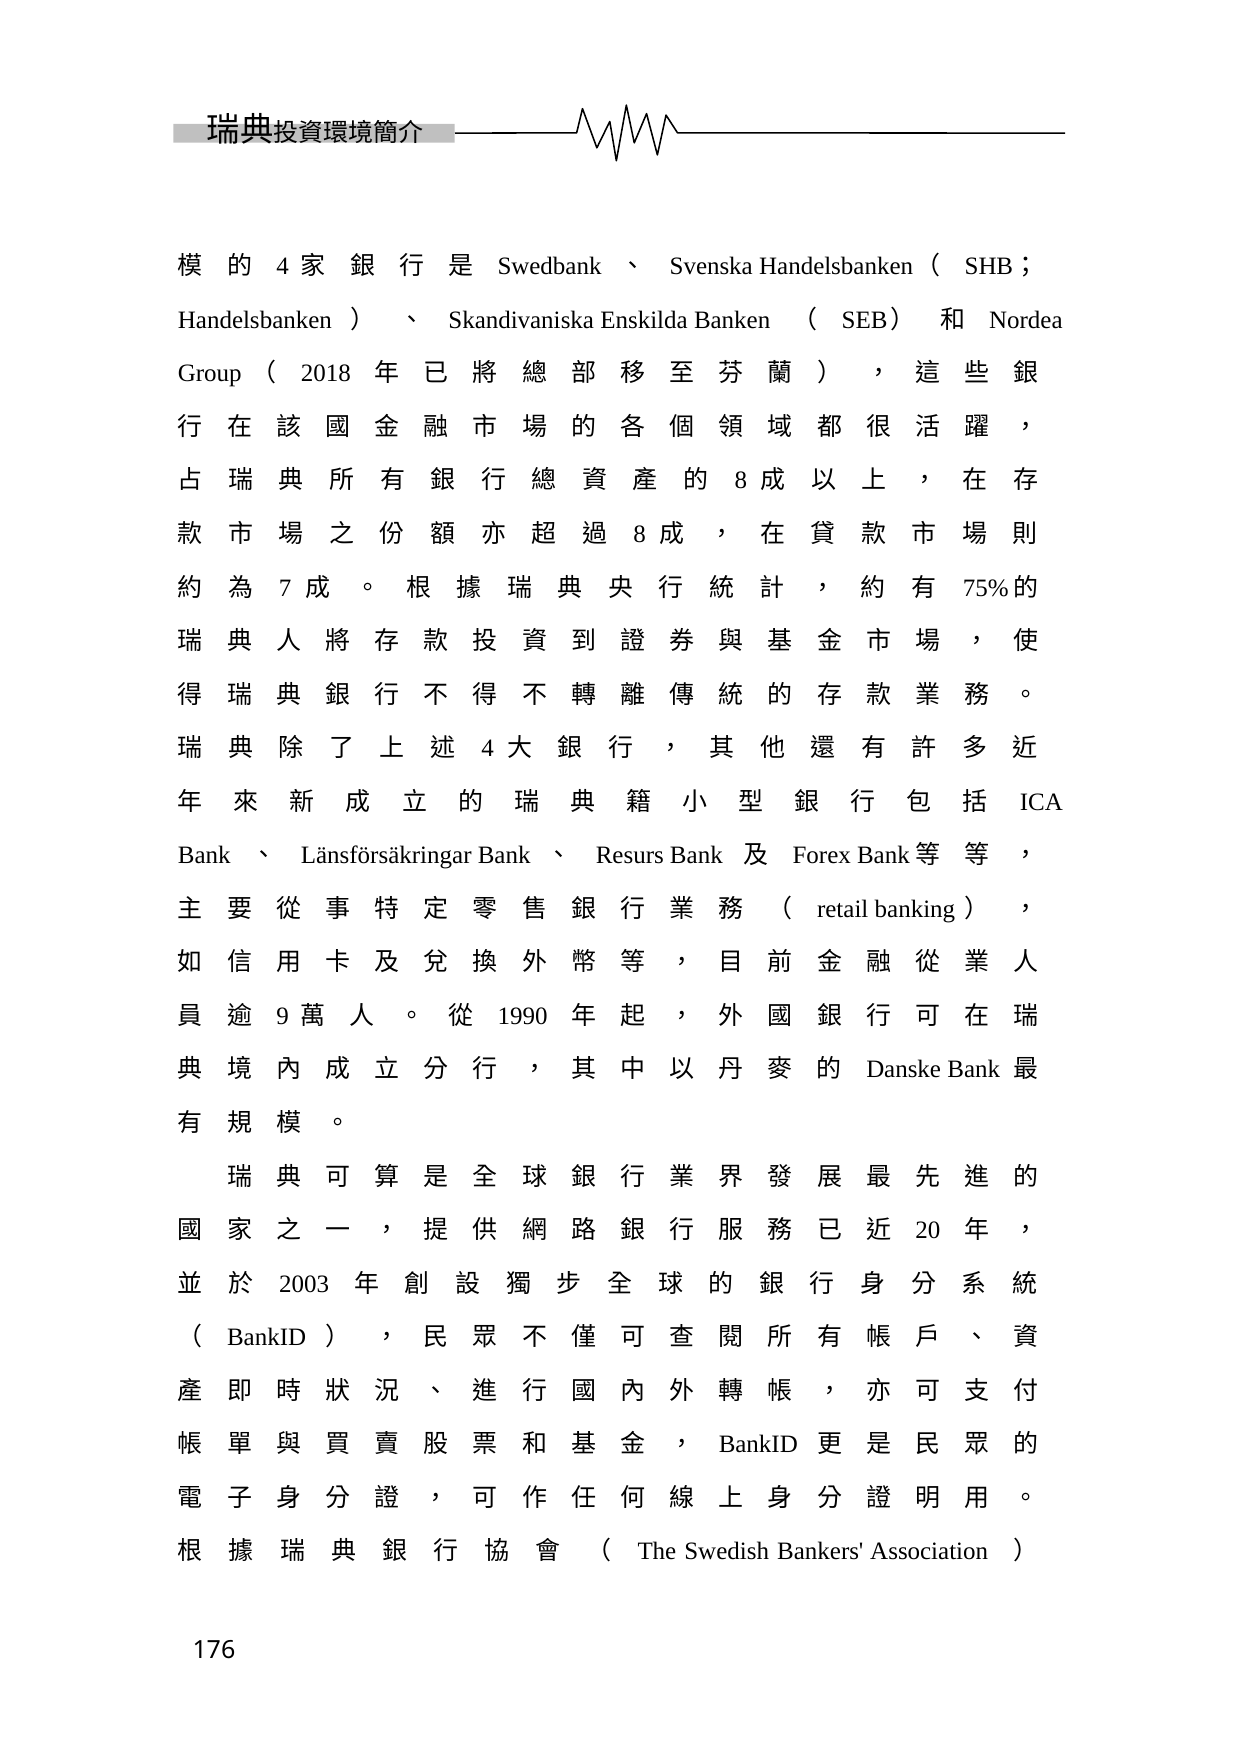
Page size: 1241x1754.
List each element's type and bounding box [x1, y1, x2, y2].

text [178, 1147, 1063, 1576]
text [178, 237, 1063, 1147]
